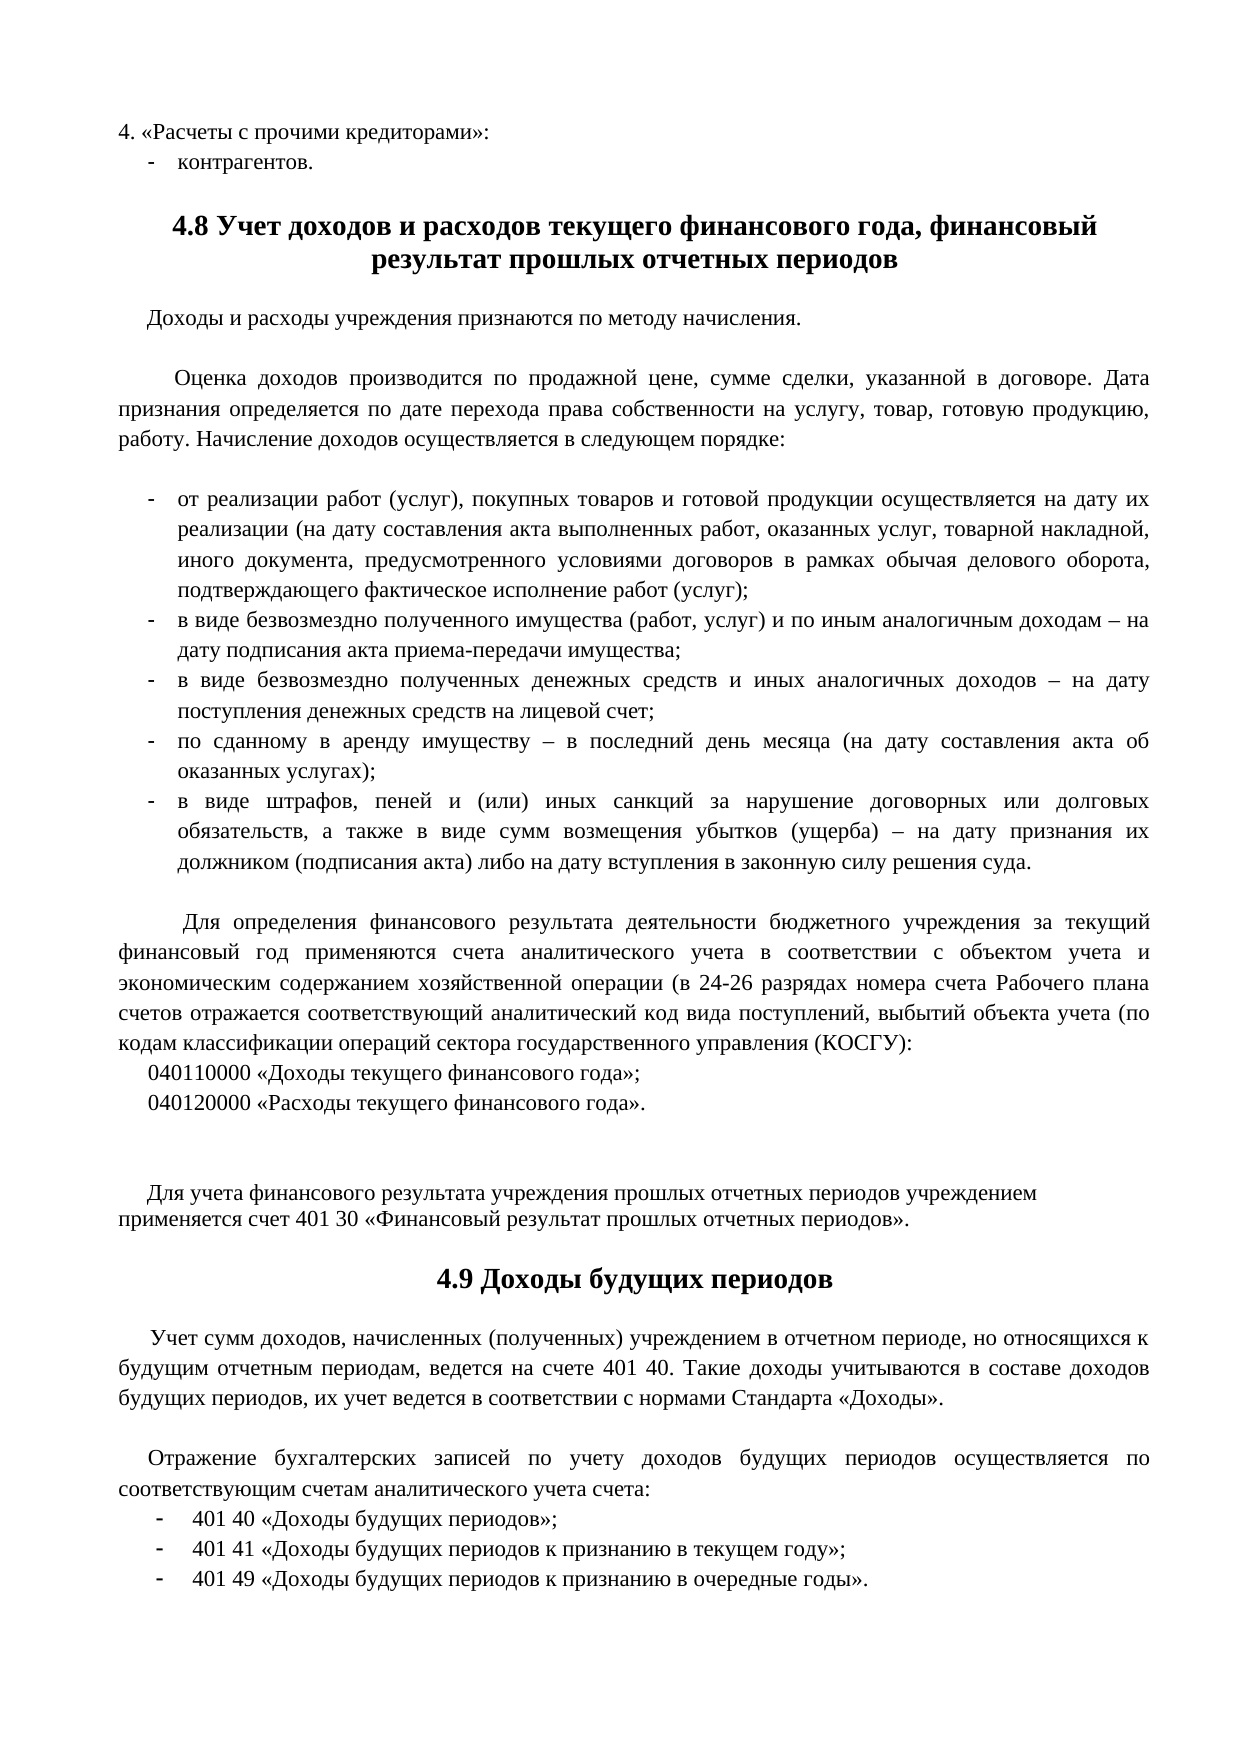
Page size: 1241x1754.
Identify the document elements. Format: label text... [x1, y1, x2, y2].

text 4. «Расчеты с прочими кредиторами»: [118, 118, 1152, 144]
text 040110000 «Доходы текущего финансового года»; [148, 1059, 1152, 1086]
list 401 49 «Доходы будущих периодов к признанию в очередные годы». [156, 1565, 1152, 1592]
text Доходы и расходы учреждения признаются по методу начисления. [118, 304, 1152, 330]
list в виде безвозмездно полученных денежных средств и иных аналогичных доходов – на дату поступления денежных средств на лицевой счет; [148, 666, 1152, 723]
list контрагентов. [148, 148, 1152, 175]
list 401 40 «Доходы будущих периодов»; [156, 1505, 1152, 1531]
list 401 41 «Доходы будущих периодов к признанию в текущем году»; [156, 1535, 1152, 1561]
list в виде безвозмездно полученного имущества (работ, услуг) и по иным аналогичным доходам – на дату подписания акта приема-передачи имущества; [148, 606, 1152, 663]
text Для учета финансового результата учреждения прошлых отчетных периодов учреждением применяется счет 401 30 «Финансовый результат прошлых отчетных периодов». [118, 1179, 1152, 1232]
text Учет сумм доходов, начисленных (полученных) учреждением в отчетном периоде, но относящихся к будущим отчетным периодам, ведется на счете 401 40. Такие доходы учитываются в составе доходов будущих периодов, их учет ведется в соответствии с нормами Стандарта «Доходы». [118, 1323, 1152, 1410]
list от реализации работ (услуг), покупных товаров и готовой продукции осуществляется на дату их реализации (на дату составления акта выполненных работ, оказанных услуг, товарной накладной, иного документа, предусмотренного условиями договоров в рамках обычая делового оборота, подтверждающего фактическое исполнение работ (услуг); [148, 485, 1152, 602]
text Отражение бухгалтерских записей по учету доходов будущих периодов осуществляется по соответствующим счетам аналитического учета счета: [118, 1444, 1152, 1501]
text 040120000 «Расходы текущего финансового года». [148, 1089, 1152, 1116]
subtitle 4.8 Учет доходов и расходов текущего финансового года, финансовый результат прошлых отчетных периодов [118, 208, 1152, 275]
text Для определения финансового результата деятельности бюджетного учреждения за текущий финансовый год применяются счета аналитического учета в соответствии с объектом учета и экономическим содержанием хозяйственной операции (в 24-26 разрядах номера счета Рабочего плана счетов отражается соответствующий аналитический код вида поступлений, выбытий объекта учета (по кодам классификации операций сектора государственного управления (КОСГУ): [118, 908, 1152, 1055]
text Оценка доходов производится по продажной цене, сумме сделки, указанной в договоре. Дата признания определяется по дате перехода права собственности на услугу, товар, готовую продукцию, работу. Начисление доходов осуществляется в следующем порядке: [118, 364, 1152, 451]
list по сданному в аренду имуществу – в последний день месяца (на дату составления акта об оказанных услугах); [148, 727, 1152, 783]
list в виде штрафов, пеней и (или) иных санкций за нарушение договорных или долговых обязательств, а также в виде сумм возмещения убытков (ущерба) – на дату признания их должником (подписания акта) либо на дату вступления в законную силу решения суда. [148, 787, 1152, 874]
subtitle 4.9 Доходы будущих периодов [118, 1261, 1152, 1294]
